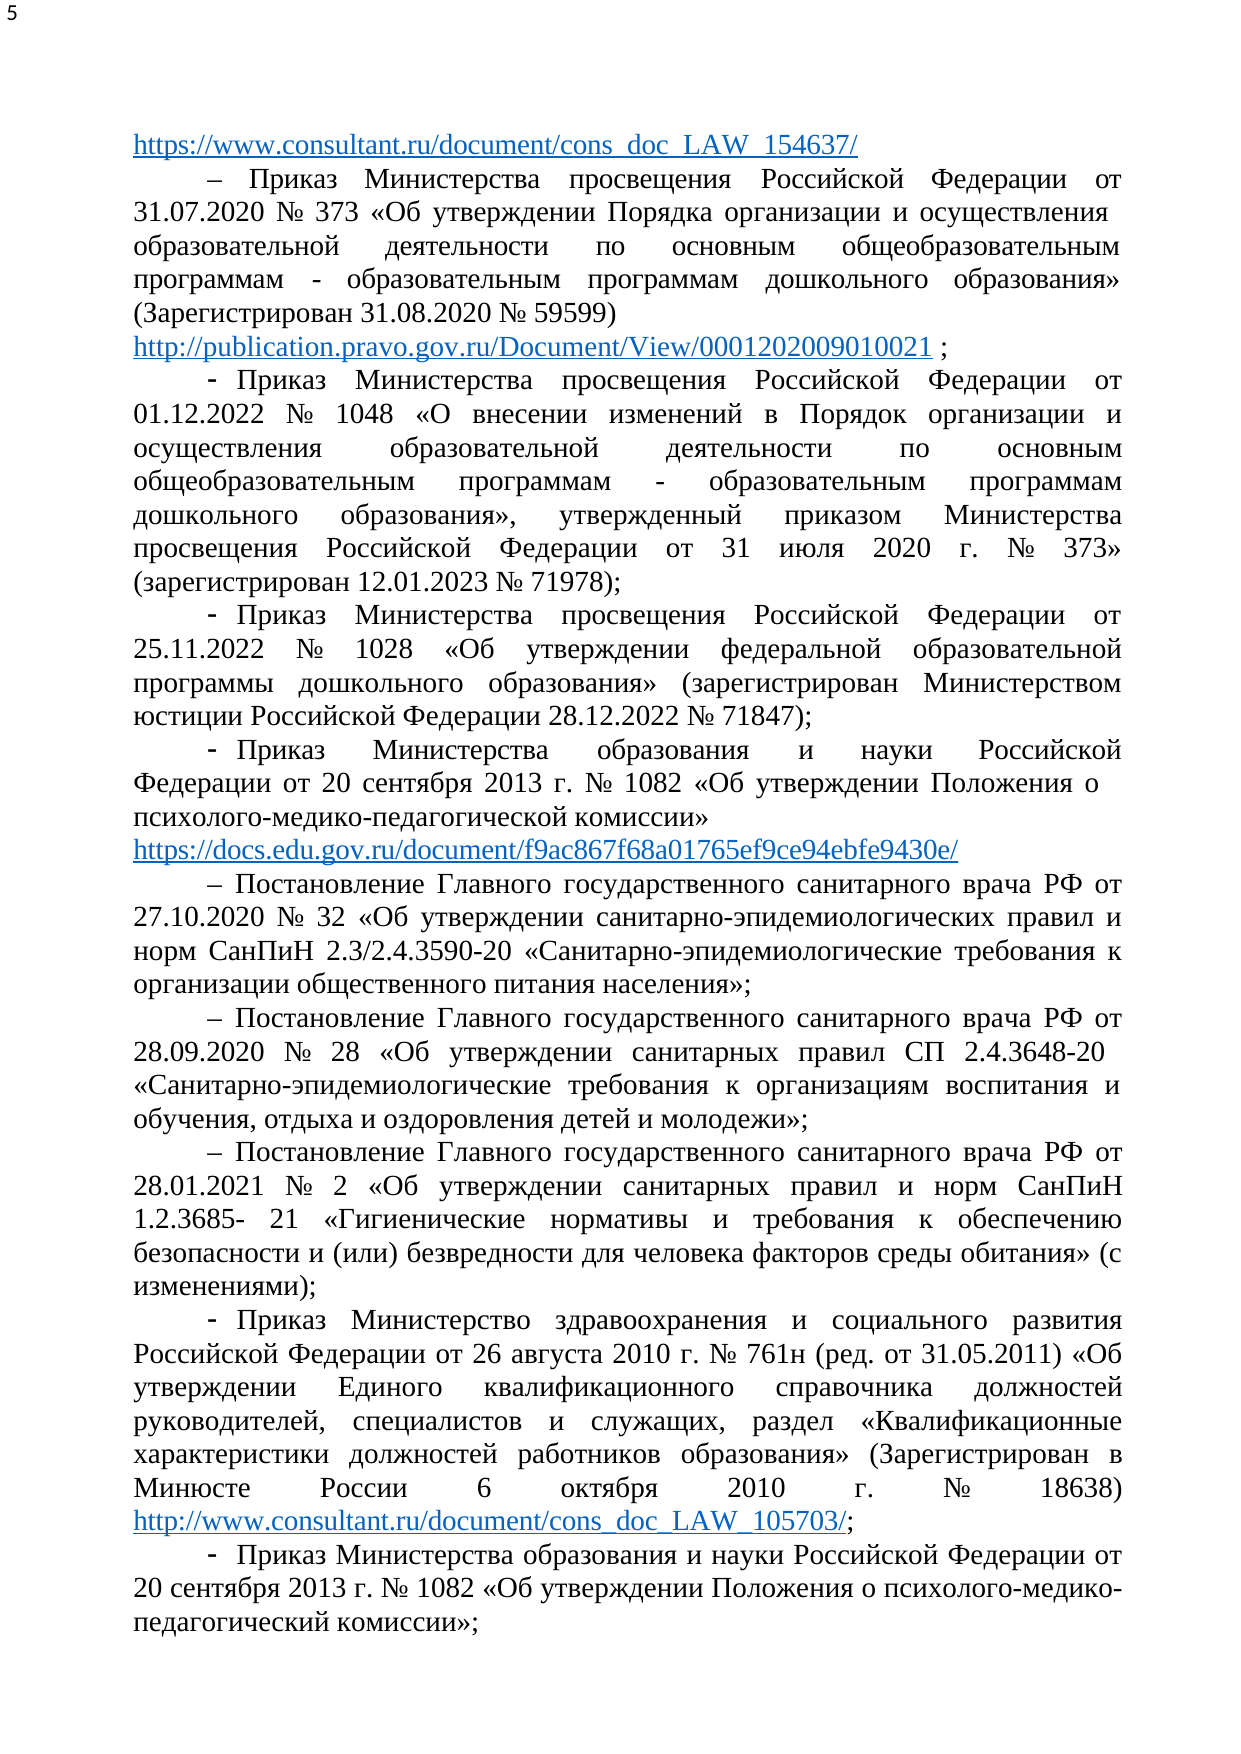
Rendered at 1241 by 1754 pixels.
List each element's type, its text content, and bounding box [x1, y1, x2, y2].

list Постановление Главного государственного санитарного врача РФ от 27.10.2020 № 32 «Об утверждении санитарно-эпидемиологических правил и норм СанПиН 2.3/2.4.3590-20 «Санитарно-эпидемиологические требования к организации общественного питания населения»; [133, 866, 1122, 1000]
text «Санитарно-эпидемиологические требования к организациям воспитания и обучения, отдыха и оздоровления детей и молодежи»; [133, 1067, 1121, 1134]
list Постановление Главного государственного санитарного врача РФ от 28.09.2020 № 28 «Об утверждении санитарных правил СП 2.4.3648-20 [133, 1000, 1122, 1067]
list Постановление Главного государственного санитарного врача РФ от 28.01.2021 № 2 «Об утверждении санитарных правил и норм СанПиН 1.2.3685- 21 «Гигиенические нормативы и требования к обеспечению безопасности и (или) безвредности для человека факторов среды обитания» (с изменениями); [133, 1134, 1123, 1302]
list Приказ Министерства просвещения Российской Федерации от 25.11.2022 № 1028 «Об утверждении федеральной образовательной программы дошкольного образования» (зарегистрирован Министерством юстиции Российской Федерации 28.12.2022 № 71847); [133, 597, 1122, 732]
list Приказ Министерства просвещения Российской Федерации от 31.07.2020 № 373 «Об утверждении Порядка организации и осуществления образовательной деятельности по основным общеобразовательным программам - образовательным программам дошкольного образования» (Зарегистрирован 31.08.2020 № 59599) http://publication.pravo.gov.ru/Document/View/0001202009010021 ; [133, 161, 1123, 362]
list Приказ Министерство здравоохранения и социального развития Российской Федерации от 26 августа 2010 г. № 761н (ред. от 31.05.2011) «Об утверждении Единого квалификационного справочника должностей руководителей, специалистов и служащих, раздел «Квалификационные характеристики должностей работников образования» (Зарегистрирован в Минюсте России 6 октября 2010 г. № 18638) http://www.consultant.ru/document/cons_doc_LAW_105703/; [133, 1302, 1123, 1537]
list Приказ Министерства образования и науки Российской Федерации от 20 сентября 2013 г. № 1082 «Об утверждении Положения о психолого-медико- педагогический комиссии»; [133, 1537, 1123, 1638]
list Приказ Министерства образования и науки Российской Федерации от 20 сентября 2013 г. № 1082 «Об утверждении Положения о психолого-медико-педагогической комиссии» https://docs.edu.gov.ru/document/f9ac867f68a01765ef9ce94ebfe9430e/ [133, 732, 1122, 866]
list Приказ Министерства просвещения Российской Федерации от 01.12.2022 № 1048 «О внесении изменений в Порядок организации и осуществления образовательной деятельности по основным общеобразовательным программам - образовательным программам дошкольного образования», утвержденный приказом Министерства просвещения Российской Федерации от 31 июля 2020 г. № 373» (зарегистрирован 12.01.2023 № 71978); [133, 362, 1123, 597]
text https://www.consultant.ru/document/cons_doc_LAW_154637/ [133, 127, 1165, 161]
